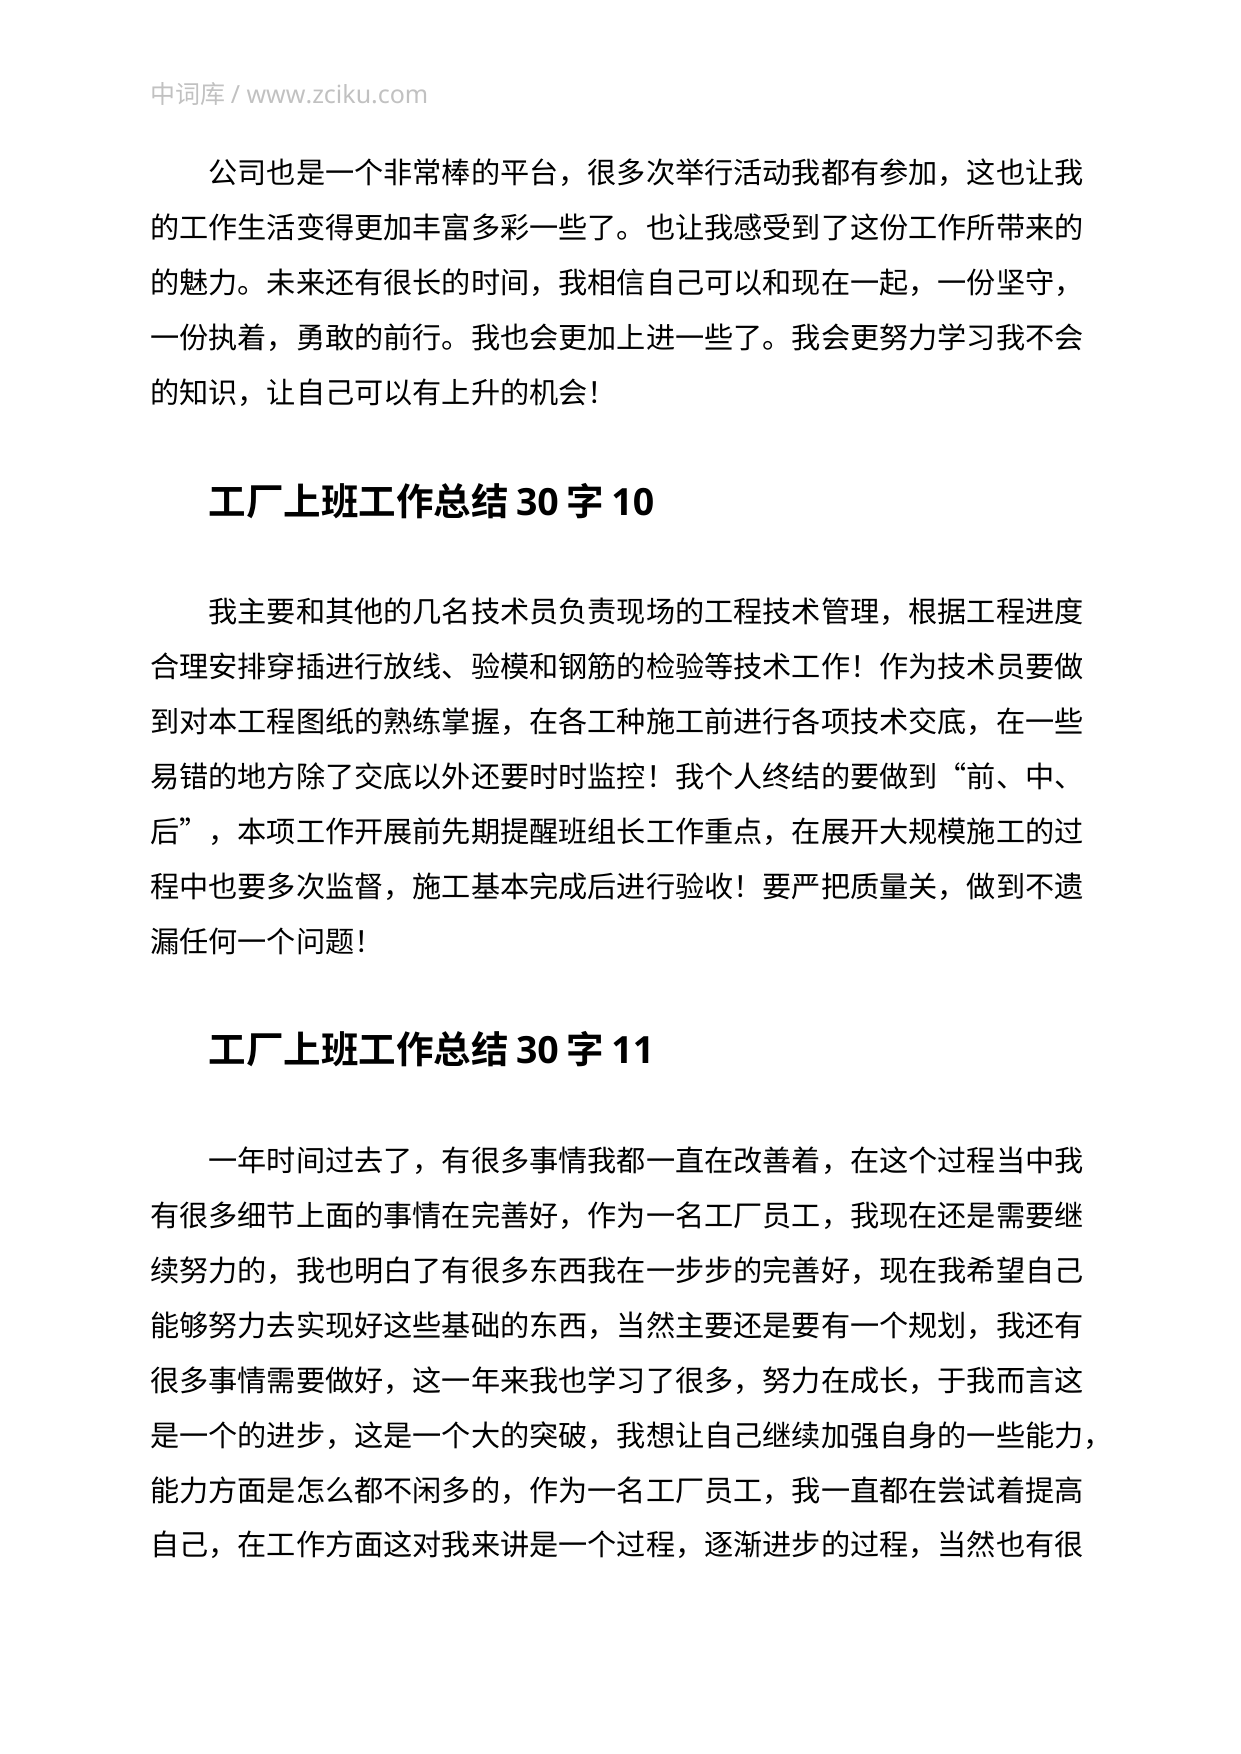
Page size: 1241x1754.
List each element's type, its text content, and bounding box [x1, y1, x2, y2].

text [150, 1138, 1090, 1564]
text 工厂上班工作总结30字10 [150, 471, 1090, 526]
text 工厂上班工作总结30字11 [150, 1020, 1090, 1074]
text 公司也是一个非常棒的平台，很多次举行活动我都有参加，这也让我的工作生活变得更加丰富多彩一些了。也让我感受到了这份工作所带来的的魅力。未来还有很长的时间，我相信自己可以和现在一起，一份坚守，一份执着，勇敢的前行。我也会更加上进一些了。我会更努力学习我不会的知识，让自己可以有上升的机会！ [150, 150, 1090, 412]
text 我主要和其他的几名技术员负责现场的工程技术管理，根据工程进度合理安排穿插进行放线、验模和钢筋的检验等技术工作！作为技术员要做到对本工程图纸的熟练掌握，在各工种施工前进行各项技术交底，在一些易错的地方除了交底以外还要时时监控！我个人终结的要做到“前、中、后”，本项工作开展前先期提醒班组长工作重点，在展开大规模施工的过程中也要多次监督，施工基本完成后进行验收！要严把质量关，做到不遗漏任何一个问题！ [150, 589, 1090, 961]
